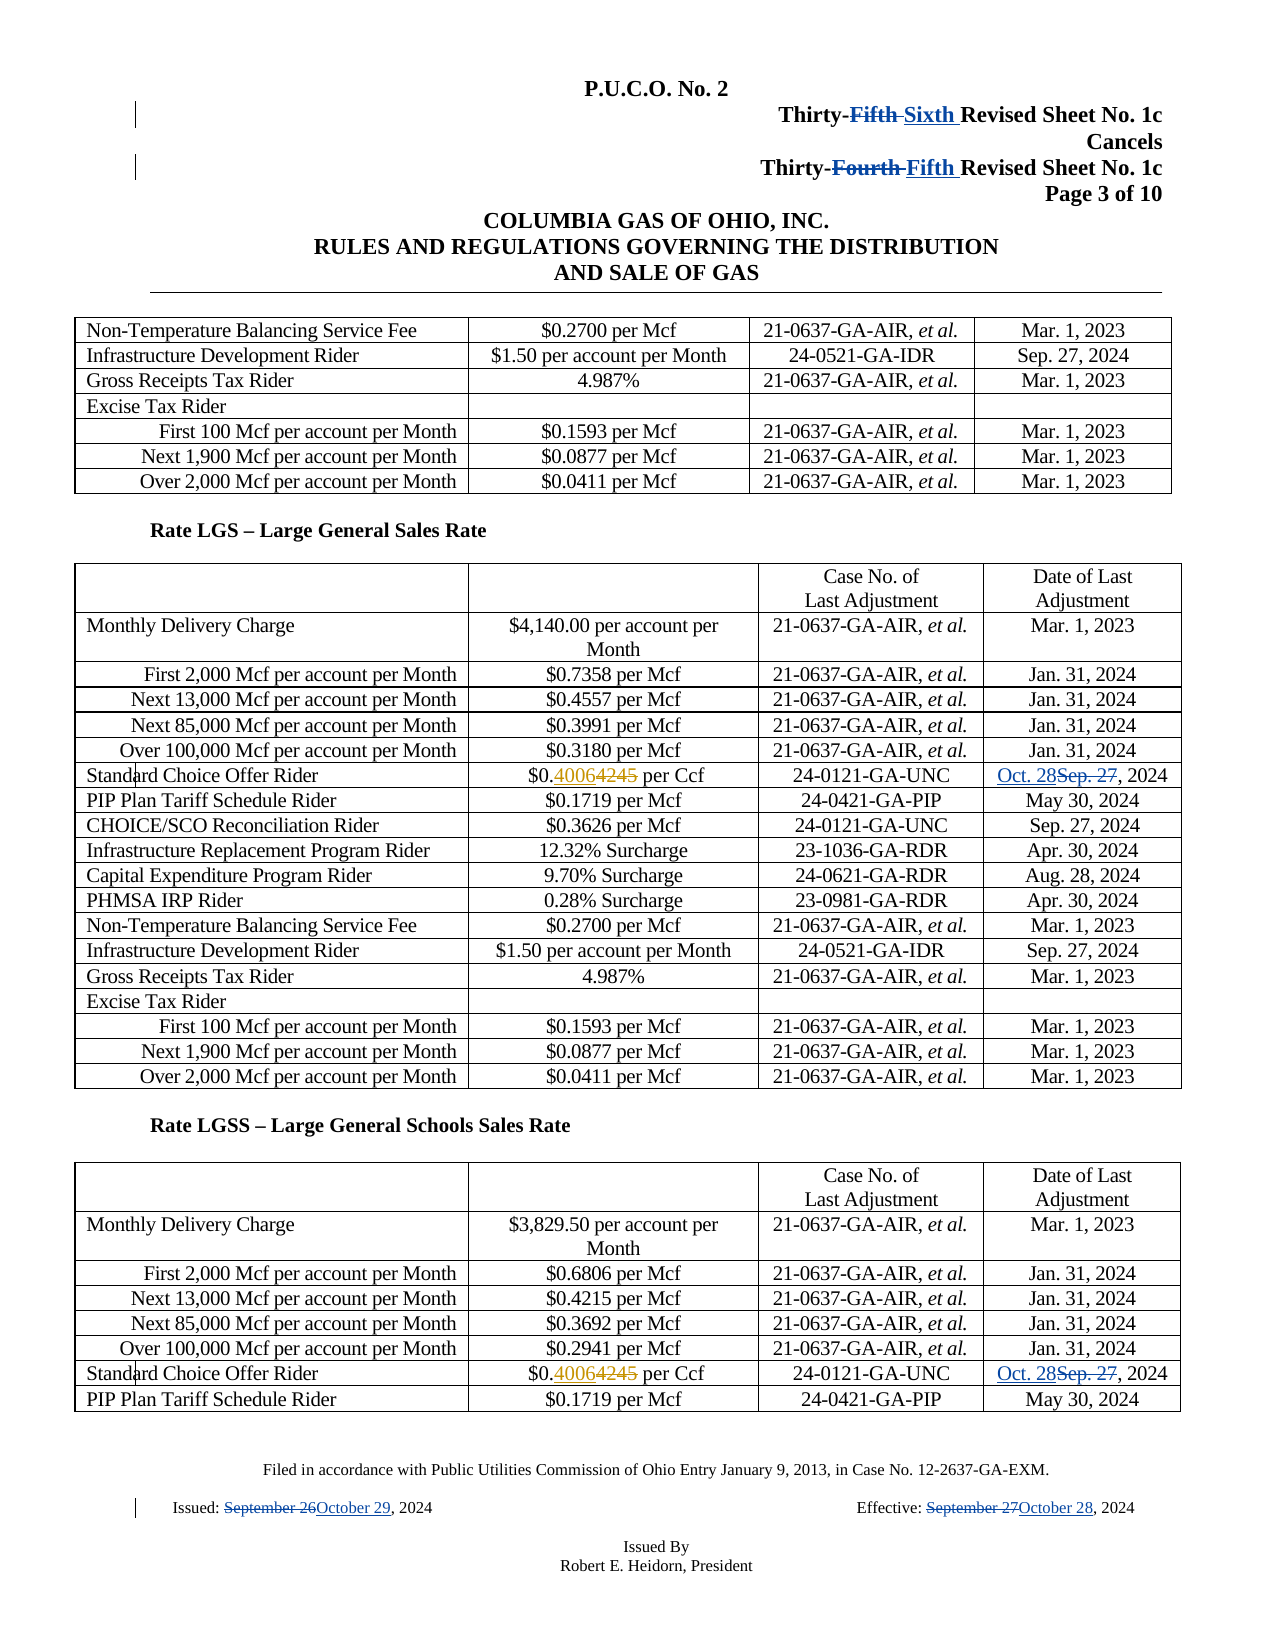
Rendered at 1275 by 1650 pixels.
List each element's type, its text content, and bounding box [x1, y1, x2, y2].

table_cell Aug. 28, 2024 [984, 863, 1181, 887]
table_cell 21-0637-GA-AIR, et al. [759, 1064, 983, 1088]
table_cell Jan. 31, 2024 [984, 1261, 1180, 1285]
table_cell 21-0637-GA-AIR, et al. [750, 369, 974, 392]
table_cell $0.2700 per Mcf [469, 318, 749, 342]
table_cell 24-0521-GA-IDR [750, 343, 974, 367]
table_cell $0.1719 per Mcf [469, 1386, 758, 1411]
table_cell 24-0621-GA-RDR [759, 863, 983, 887]
table_cell Apr. 30, 2024 [984, 838, 1181, 862]
table_cell Jan. 31, 2024 [984, 1336, 1180, 1360]
table_cell 24-0521-GA-IDR [759, 939, 983, 962]
table_cell Infrastructure Development Rider [76, 939, 468, 962]
table_cell $0.0877 per Mcf [469, 1039, 758, 1063]
table_cell 21-0637-GA-AIR, et al. [750, 469, 974, 493]
table_cell $0.4215 per Mcf [469, 1286, 758, 1310]
table_cell $0.7358 per Mcf [469, 662, 758, 686]
table_cell 21-0637-GA-AIR, et al. [759, 1261, 983, 1285]
table_header [469, 1163, 758, 1211]
table_cell PIP Plan Tariff Schedule Rider [76, 1386, 468, 1411]
table_cell Sep. 27, 2024 [984, 939, 1181, 962]
table_cell First 100 Mcf per account per Month [76, 1014, 468, 1038]
table_cell Jan. 31, 2024 [984, 1311, 1180, 1335]
table_cell Over 100,000 Mcf per account per Month [76, 738, 468, 762]
table_cell $0.6806 per Mcf [469, 1261, 758, 1285]
table_cell Mar. 1, 2023 [975, 469, 1171, 493]
table_cell $0.1719 per Mcf [469, 788, 758, 812]
table_cell Next 1,900 Mcf per account per Month [76, 1039, 468, 1063]
table_cell Over 100,000 Mcf per account per Month [76, 1336, 468, 1360]
table_cell [469, 989, 758, 1013]
table_cell 24-0121-GA-UNC [759, 813, 983, 837]
table_cell 0.28% Surcharge [469, 888, 758, 912]
table_cell Gross Receipts Tax Rider [76, 964, 468, 988]
table_cell Mar. 1, 2023 [984, 613, 1181, 661]
table_cell , 2024 [984, 1361, 1180, 1385]
table_cell $0.0411 per Mcf [469, 1064, 758, 1088]
table_cell $0.2941 per Mcf [469, 1336, 758, 1360]
table_cell May 30, 2024 [984, 788, 1181, 812]
table_cell Gross Receipts Tax Rider [76, 369, 468, 392]
table_cell $1.50 per account per Month [469, 939, 758, 962]
table_cell 21-0637-GA-AIR, et al. [759, 964, 983, 988]
text Rate LGS – Large General Sales Rate [150, 518, 1162, 542]
table_cell $0.3626 per Mcf [469, 813, 758, 837]
table_cell 21-0637-GA-AIR, et al. [759, 1286, 983, 1310]
table_cell 21-0637-GA-AIR, et al. [759, 713, 983, 737]
table_cell 4.987% [469, 369, 749, 392]
table_cell Mar. 1, 2023 [984, 1064, 1181, 1088]
table_cell Jan. 31, 2024 [984, 1286, 1180, 1310]
table_cell Non-Temperature Balancing Service Fee [76, 913, 468, 937]
table_cell 21-0637-GA-AIR, et al. [759, 688, 983, 711]
table_cell Standard Choice Offer Rider [136, 1361, 468, 1385]
table_cell 21-0637-GA-AIR, et al. [750, 444, 974, 468]
table_cell Mar. 1, 2023 [984, 1212, 1180, 1260]
table_cell Apr. 30, 2024 [984, 888, 1181, 912]
table_cell May 30, 2024 [984, 1386, 1180, 1411]
table_cell CHOICE/SCO Reconciliation Rider [76, 813, 468, 837]
table_cell Next 1,900 Mcf per account per Month [76, 444, 468, 468]
table_cell Sep. 27, 2024 [984, 813, 1181, 837]
table_cell 21-0637-GA-AIR, et al. [750, 419, 974, 443]
table_cell $4,140.00 per account per Month [469, 613, 758, 661]
table_cell First 2,000 Mcf per account per Month [76, 662, 468, 686]
table_cell $0. per Ccf [469, 1361, 758, 1385]
table_cell [750, 394, 974, 418]
table_cell Next 85,000 Mcf per account per Month [76, 713, 468, 737]
table_cell Next 13,000 Mcf per account per Month [76, 1286, 468, 1310]
table_cell $0.2700 per Mcf [469, 913, 758, 937]
table_cell Mar. 1, 2023 [984, 913, 1181, 937]
table_cell Mar. 1, 2023 [975, 318, 1171, 342]
table_cell 21-0637-GA-AIR, et al. [759, 1212, 983, 1260]
table_cell 9.70% Surcharge [469, 863, 758, 887]
table_cell 23-1036-GA-RDR [759, 838, 983, 862]
table_cell $1.50 per account per Month [469, 343, 749, 367]
table_cell Mar. 1, 2023 [975, 419, 1171, 443]
table_cell Next 85,000 Mcf per account per Month [76, 1311, 468, 1335]
table_cell Next 13,000 Mcf per account per Month [76, 688, 468, 711]
table_cell $0.0877 per Mcf [469, 444, 749, 468]
table_cell Infrastructure Replacement Program Rider [76, 838, 468, 862]
table_cell Capital Expenditure Program Rider [76, 863, 468, 887]
table_cell PIP Plan Tariff Schedule Rider [76, 788, 468, 812]
table_cell [759, 989, 983, 1013]
table_cell Mar. 1, 2023 [984, 1039, 1181, 1063]
table_cell 21-0637-GA-AIR, et al. [759, 738, 983, 762]
table_header Case No. of Last Adjustment [759, 1163, 983, 1211]
table_cell $3,829.50 per account per Month [469, 1212, 758, 1260]
table_cell [984, 989, 1181, 1013]
table_cell $0.1593 per Mcf [469, 1014, 758, 1038]
table_cell Jan. 31, 2024 [984, 662, 1181, 686]
table_cell Excise Tax Rider [76, 989, 468, 1013]
table_cell Over 2,000 Mcf per account per Month [76, 469, 468, 493]
table_cell Mar. 1, 2023 [975, 444, 1171, 468]
table_cell 21-0637-GA-AIR, et al. [759, 913, 983, 937]
table_cell , 2024 [984, 763, 1181, 787]
table_cell 21-0637-GA-AIR, et al. [759, 1014, 983, 1038]
table_cell 21-0637-GA-AIR, et al. [759, 662, 983, 686]
table_cell First 2,000 Mcf per account per Month [76, 1261, 468, 1285]
table_cell $0. per Ccf [469, 763, 758, 787]
table_cell Standard Choice Offer Rider [136, 763, 468, 787]
table_cell Monthly Delivery Charge [76, 1212, 468, 1260]
table_cell Mar. 1, 2023 [984, 964, 1181, 988]
table_cell 21-0637-GA-AIR, et al. [759, 1311, 983, 1335]
table_cell First 100 Mcf per account per Month [76, 419, 468, 443]
table_cell Jan. 31, 2024 [984, 713, 1181, 737]
table_cell [975, 394, 1171, 418]
table_header Date of Last Adjustment [984, 1163, 1180, 1211]
table_cell 21-0637-GA-AIR, et al. [750, 318, 974, 342]
table_cell 21-0637-GA-AIR, et al. [759, 1039, 983, 1063]
table_cell 4.987% [469, 964, 758, 988]
table_header [76, 1163, 468, 1211]
table_cell 12.32% Surcharge [469, 838, 758, 862]
table_header [469, 564, 758, 612]
table_cell PHMSA IRP Rider [76, 888, 468, 912]
table_cell $0.3180 per Mcf [469, 738, 758, 762]
table_cell $0.1593 per Mcf [469, 419, 749, 443]
table_cell $0.3692 per Mcf [469, 1311, 758, 1335]
table_cell Mar. 1, 2023 [975, 369, 1171, 392]
table_cell 24-0121-GA-UNC [759, 763, 983, 787]
table_cell 21-0637-GA-AIR, et al. [759, 1336, 983, 1360]
table_cell 23-0981-GA-RDR [759, 888, 983, 912]
table_cell Jan. 31, 2024 [984, 688, 1181, 711]
table_header Case No. of Last Adjustment [759, 564, 983, 612]
table_cell Infrastructure Development Rider [76, 343, 468, 367]
table_cell Non-Temperature Balancing Service Fee [76, 318, 468, 342]
table_cell $0.0411 per Mcf [469, 469, 749, 493]
table_header Date of Last Adjustment [984, 564, 1181, 612]
table_cell Jan. 31, 2024 [984, 738, 1181, 762]
table_cell Monthly Delivery Charge [76, 613, 468, 661]
table_cell Over 2,000 Mcf per account per Month [76, 1064, 468, 1088]
table_cell [469, 394, 749, 418]
table_cell 24-0421-GA-PIP [759, 1386, 983, 1411]
table_cell Mar. 1, 2023 [984, 1014, 1181, 1038]
table_header [76, 564, 468, 612]
table_cell 21-0637-GA-AIR, et al. [759, 613, 983, 661]
table_cell 24-0121-GA-UNC [759, 1361, 983, 1385]
table_cell Sep. 27, 2024 [975, 343, 1171, 367]
table_cell Excise Tax Rider [76, 394, 468, 418]
table_cell 24-0421-GA-PIP [759, 788, 983, 812]
table_cell $0.4557 per Mcf [469, 688, 758, 711]
text Rate LGSS – Large General Schools Sales Rate [150, 1113, 1162, 1137]
table_cell $0.3991 per Mcf [469, 713, 758, 737]
